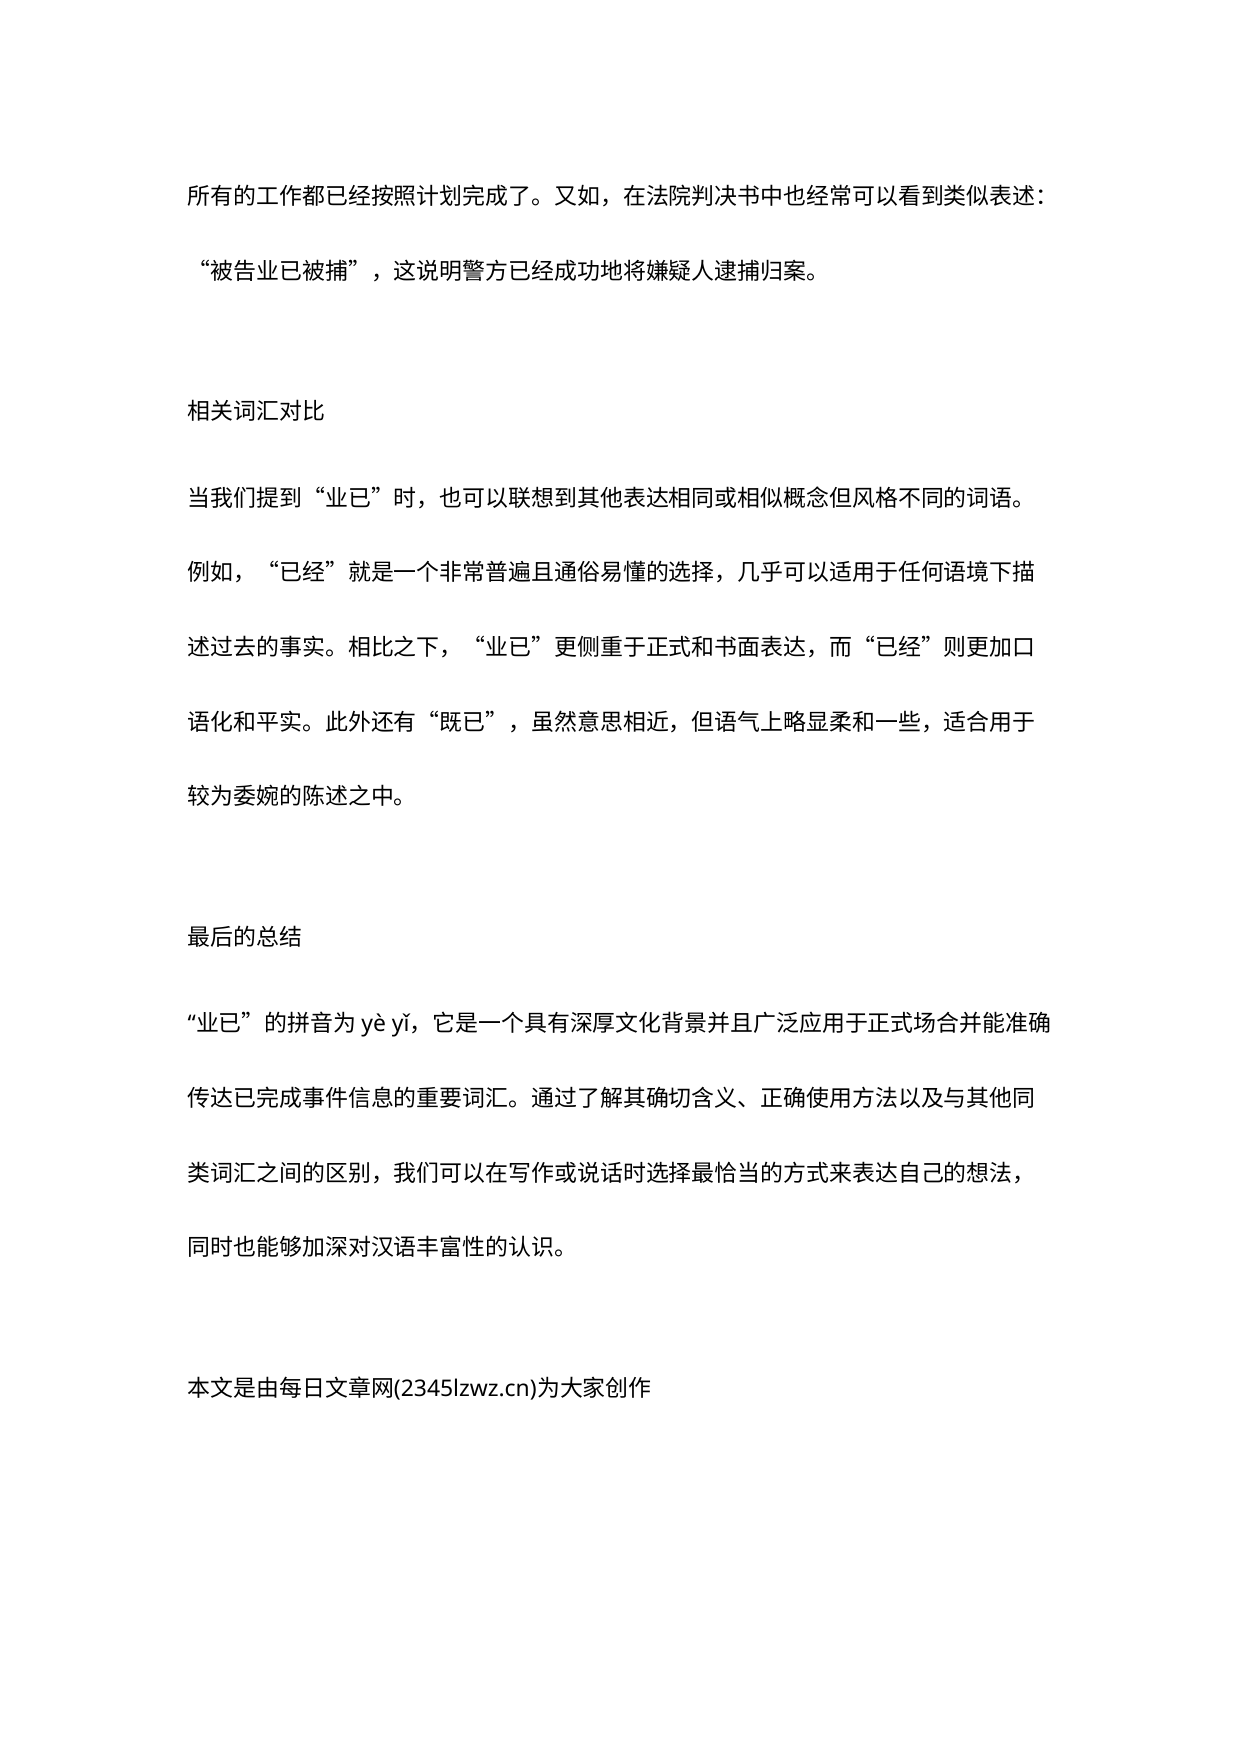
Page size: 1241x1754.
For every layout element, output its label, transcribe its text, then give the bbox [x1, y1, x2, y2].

text 本文是由每日文章网(2345lzwz.cn)为大家创作 [187, 1354, 1053, 1419]
text 最后的总结 [187, 903, 1053, 968]
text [187, 162, 1053, 302]
text 相关词汇对比 [187, 377, 1053, 442]
text 当我们提到“业已”时，也可以联想到其他表达相同或相似概念但风格不同的词语。例如，“已经”就是一个非常普遍且通俗易懂的选择，几乎可以适用于任何语境下描述过去的事实。相比之下，“业已”更侧重于正式和书面表达，而“已经”则更加口语化和平实。此外还有“既已”，虽然意思相近，但语气上略显柔和一些，适合用于较为委婉的陈述之中。 [187, 464, 1053, 827]
text “业已”的拼音为 yè yǐ，它是一个具有深厚文化背景并且广泛应用于正式场合并能准确传达已完成事件信息的重要词汇。通过了解其确切含义、正确使用方法以及与其他同类词汇之间的区别，我们可以在写作或说话时选择最恰当的方式来表达自己的想法，同时也能够加深对汉语丰富性的认识。 [187, 989, 1053, 1278]
